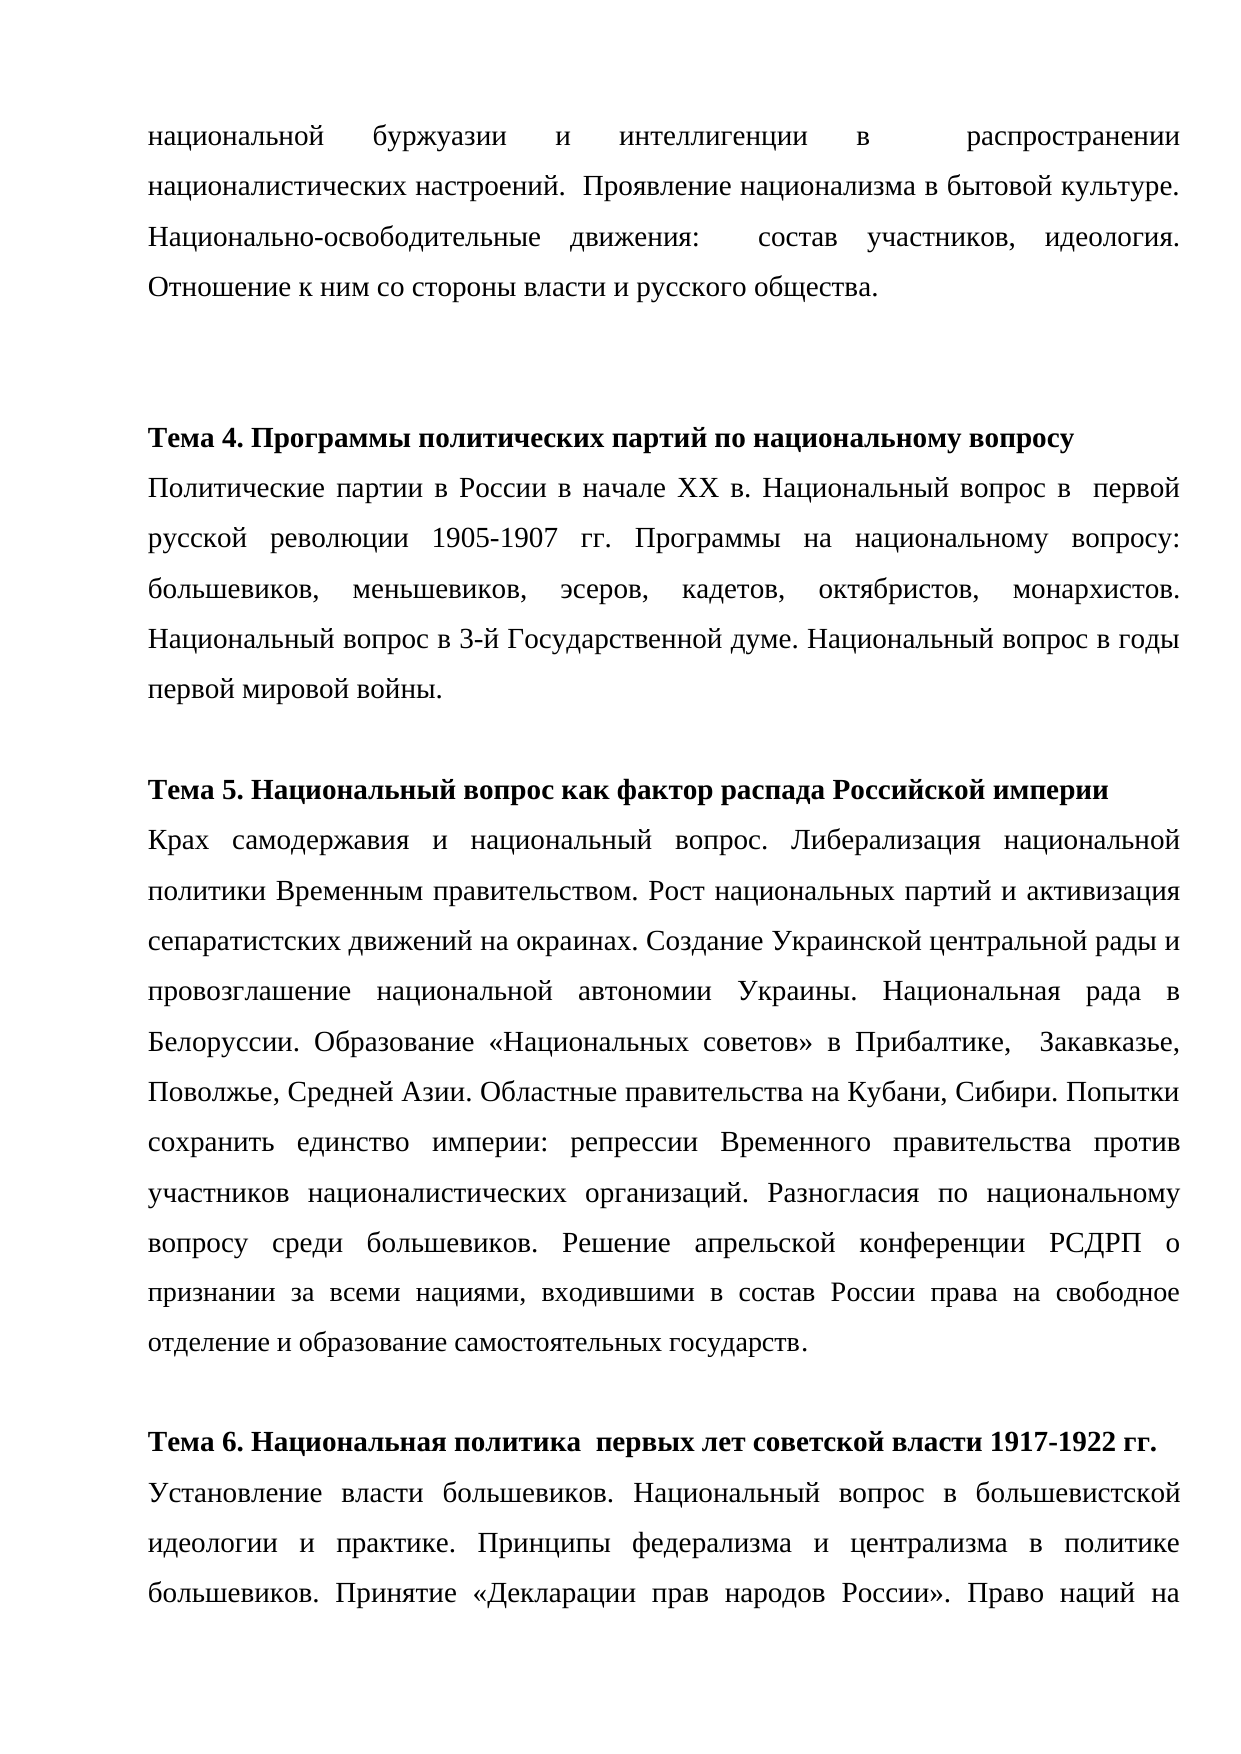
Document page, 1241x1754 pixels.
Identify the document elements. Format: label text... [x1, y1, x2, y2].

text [148, 118, 1181, 303]
text Крах самодержавия и национальный вопрос. Либерализация национальной политики Временным правительством. Рост национальных партий и активизация сепаратистских движений на окраинах. Создание Украинской центральной рады и провозглашение национальной автономии Украины. Национальная рада в Белоруссии. Образование «Национальных советов» в Прибалтике, Закавказье, Поволжье, Средней Азии. Областные правительства на Кубани, Сибири. Попытки сохранить единство империи: репрессии Временного правительства против участников националистических организаций. Разногласия по национальному вопросу среди большевиков. Решение апрельской конференции РСДРП о признании за всеми нациями, входившими в состав России права на свободное отделение и образование самостоятельных государств. [148, 1307, 1181, 1357]
text Тема 6. Национальная политика первых лет советской власти 1917-1922 гг. [148, 1424, 1181, 1458]
text Тема 4. Программы политических партий по национальному вопросу [148, 420, 1181, 453]
text Крах самодержавия и национальный вопрос. Либерализация национальной политики Временным правительством. Рост национальных партий и активизация сепаратистских движений на окраинах. Создание Украинской центральной рады и провозглашение национальной автономии Украины. Национальная рада в Белоруссии. Образование «Национальных советов» в Прибалтике, Закавказье, Поволжье, Средней Азии. Областные правительства на Кубани, Сибири. Попытки сохранить единство империи: репрессии Временного правительства против участников националистических организаций. Разногласия по национальному вопросу среди большевиков. Решение апрельской конференции РСДРП о признании за всеми нациями, входившими в состав России права на свободное отделение и образование самостоятельных государств. [148, 822, 1181, 1275]
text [148, 1475, 1181, 1609]
text Тема 5. Национальный вопрос как фактор распада Российской империи [148, 772, 1181, 806]
text Политические партии в России в начале ХХ в. Национальный вопрос в первой русской революции 1905-1907 гг. Программы на национальному вопросу: большевиков, меньшевиков, эсеров, кадетов, октябристов, монархистов. Национальный вопрос в 3-й Государственной думе. Национальный вопрос в годы первой мировой войны. [148, 470, 1181, 705]
